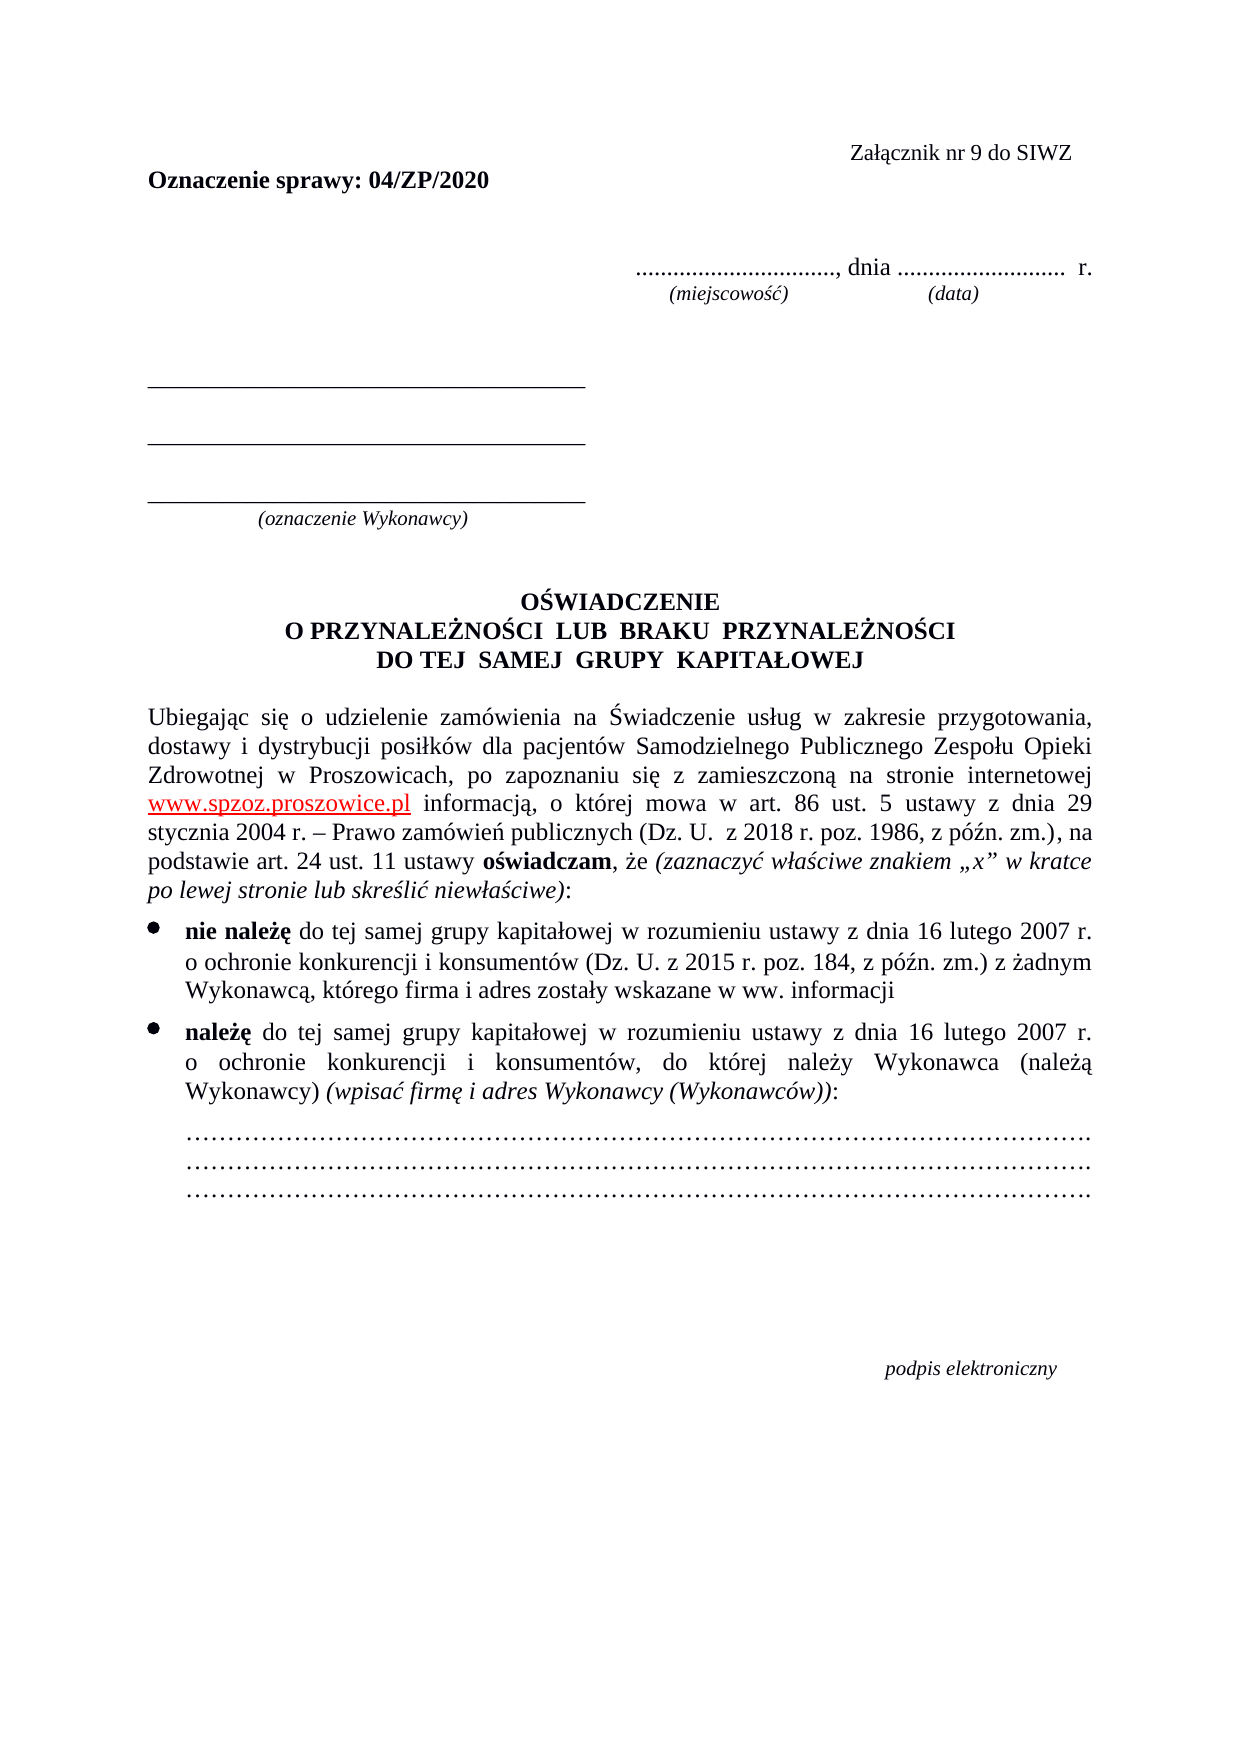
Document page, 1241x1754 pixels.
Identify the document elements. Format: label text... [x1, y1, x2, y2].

text  należę do tej samej grupy kapitałowej w rozumieniu ustawy z dnia 16 lutego 2007 r. o ochronie konkurencji i konsumentów, do której należy Wykonawca (należą Wykonawcy) (wpisać firmę i adres Wykonawcy (Wykonawców)): [148, 1017, 1093, 1104]
text ___________________________________ [148, 419, 1093, 448]
text OŚWIADCZENIE [148, 587, 1093, 616]
text DO TEJ SAMEJ GRUPY KAPITAŁOWEJ [148, 645, 1093, 673]
text ___________________________________ [148, 362, 1093, 391]
text (oznaczenie Wykonawcy) [148, 506, 1093, 530]
text Oznaczenie sprawy: 04/ZP/2020 [148, 165, 1093, 194]
text Ubiegając się o udzielenie zamówienia na Świadczenie usług w zakresie przygotowania, dostawy i dystrybucji posiłków dla pacjentów Samodzielnego Publicznego Zespołu Opieki Zdrowotnej w Proszowicach, po zapoznaniu się z zamieszczoną na stronie internetowej www.spzoz.proszowice.pl informacją, o której mowa w art. 86 ust. 5 ustawy z dnia 29 stycznia 2004 r. – Prawo zamówień publicznych (Dz. U. z 2018 r. poz. 1986, z późn. zm.), na podstawie art. 24 ust. 11 ustawy oświadczam, że (zaznaczyć właściwe znakiem „x” w kratce po lewej stronie lub skreślić niewłaściwe): [148, 702, 1093, 903]
list ………………………………………………………………………………………………. [185, 1117, 1093, 1146]
text podpis elektroniczny [885, 1356, 1093, 1380]
list ………………………………………………………………………………………………. [185, 1174, 1093, 1203]
text O PRZYNALEŻNOŚCI LUB BRAKU PRZYNALEŻNOŚCI [148, 616, 1093, 645]
list  nie należę do tej samej grupy kapitałowej w rozumieniu ustawy z dnia 16 lutego 2007 r. o ochronie konkurencji i konsumentów (Dz. U. z 2015 r. poz. 184, z późn. zm.) z żadnym Wykonawcą, którego firma i adres zostały wskazane w ww. informacji [148, 916, 1093, 1004]
text ................................, dnia ........................... r. [148, 252, 1093, 280]
text Załącznik nr 9 do SIWZ [148, 139, 1093, 165]
text ___________________________________ [148, 477, 1093, 506]
text (miejscowość) (data) [590, 280, 1093, 304]
list ………………………………………………………………………………………………. [185, 1146, 1093, 1174]
